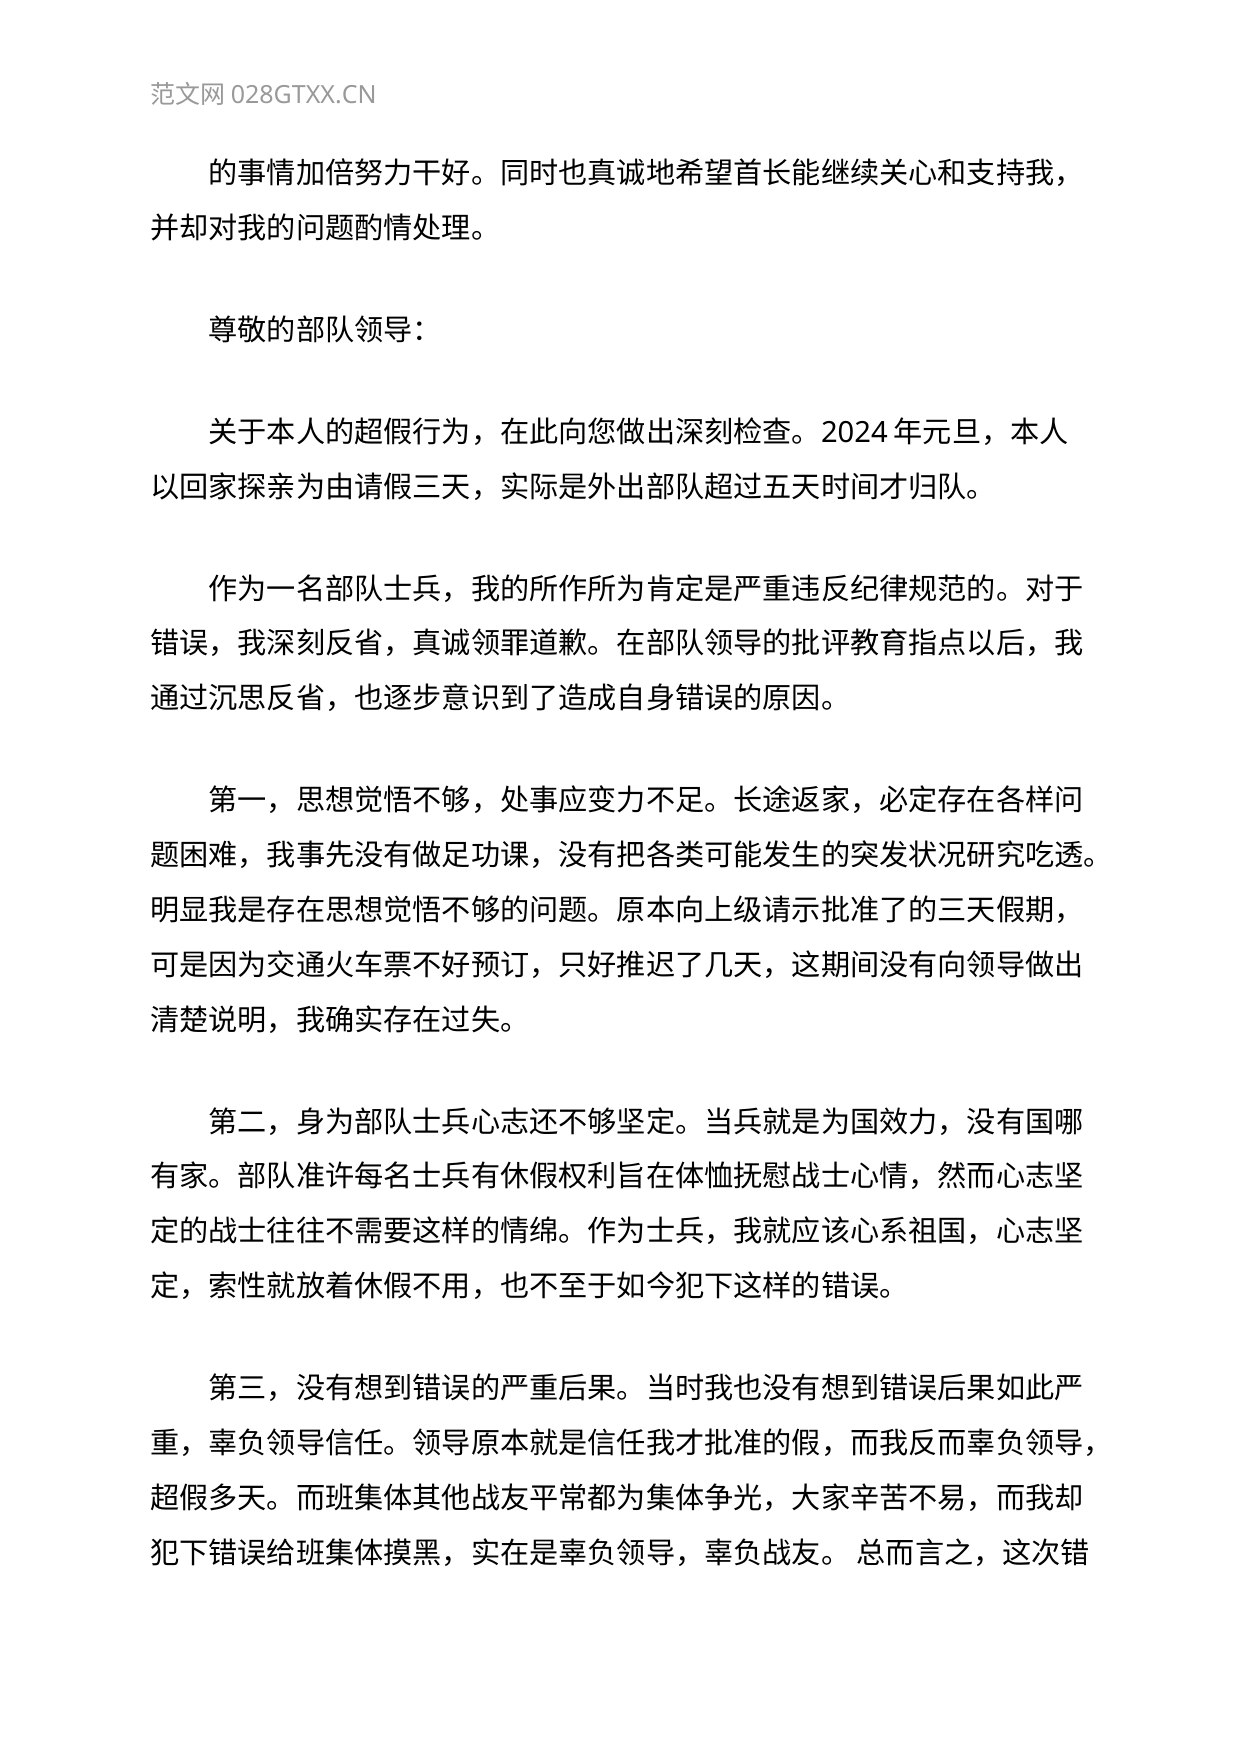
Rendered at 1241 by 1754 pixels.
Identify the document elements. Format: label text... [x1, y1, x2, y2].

text 作为一名部队士兵，我的所作所为肯定是严重违反纪律规范的。对于错误，我深刻反省，真诚领罪道歉。在部队领导的批评教育指点以后，我通过沉思反省，也逐步意识到了造成自身错误的原因。 [150, 565, 1090, 717]
text 第二，身为部队士兵心志还不够坚定。当兵就是为国效力，没有国哪有家。部队准许每名士兵有休假权利旨在体恤抚慰战士心情，然而心志坚定的战士往往不需要这样的情绵。作为士兵，我就应该心系祖国，心志坚定，索性就放着休假不用，也不至于如今犯下这样的错误。 [150, 1098, 1090, 1305]
text 第一，思想觉悟不够，处事应变力不足。长途返家，必定存在各样问题困难，我事先没有做足功课，没有把各类可能发生的突发状况研究吃透。明显我是存在思想觉悟不够的问题。原本向上级请示批准了的三天假期，可是因为交通火车票不好预订，只好推迟了几天，这期间没有向领导做出清楚说明，我确实存在过失。 [150, 777, 1090, 1039]
text 尊敬的部队领导： [150, 307, 1090, 349]
text 的事情加倍努力干好。同时也真诚地希望首长能继续关心和支持我，并却对我的问题酌情处理。 [150, 150, 1090, 247]
text 关于本人的超假行为，在此向您做出深刻检查。2024年元旦，本人以回家探亲为由请假三天，实际是外出部队超过五天时间才归队。 [150, 408, 1090, 506]
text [150, 1364, 1090, 1572]
